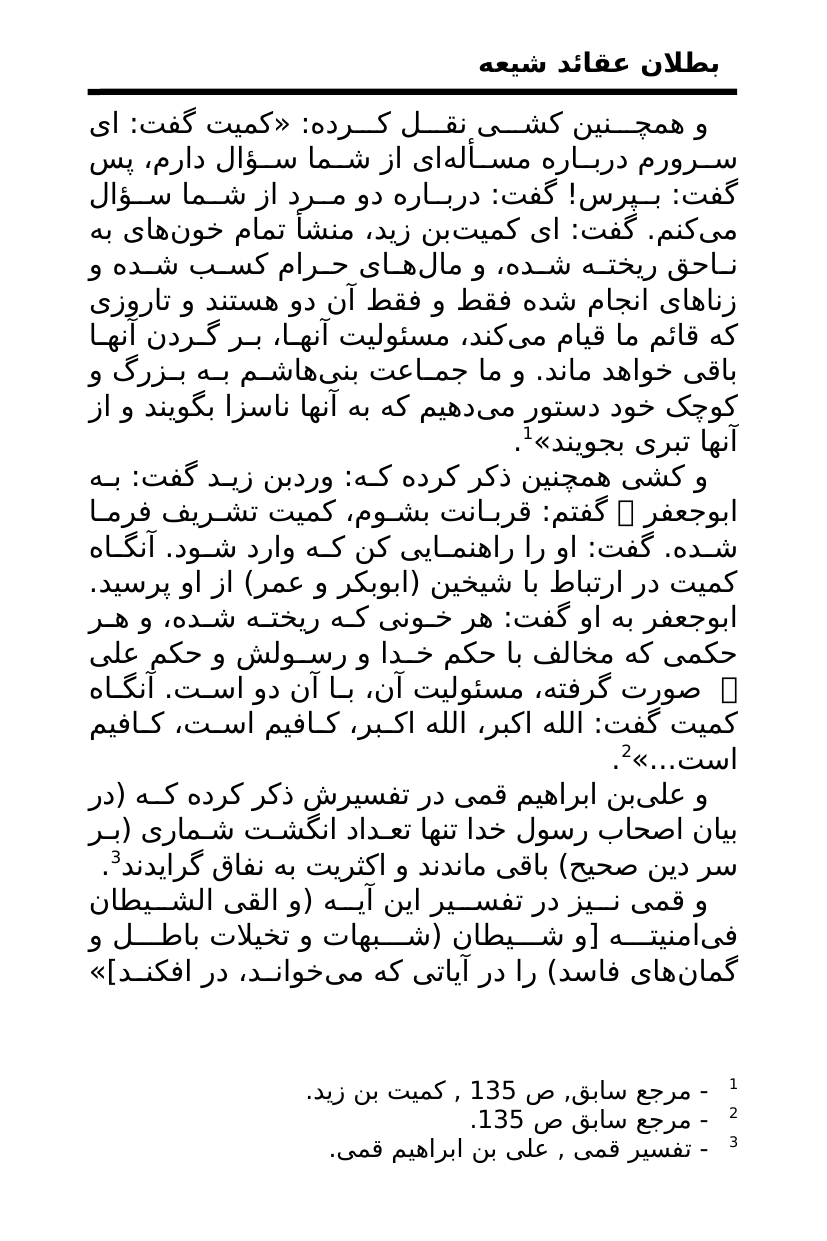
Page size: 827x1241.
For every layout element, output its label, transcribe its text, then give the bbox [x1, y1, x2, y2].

text و علی‌بن ابراهیم قمی در تفسیرش ذكر كرده كه (در بیان اصحاب رسول خدا تنها تعداد انگشت شماری (بر سر دین صحیح) باقی ماندند و اكثریت به نفاق گرایدند. [89, 777, 738, 882]
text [89, 883, 738, 988]
text و همچنین كشی نقل كرده: «كمیت گفت: ای سرورم درباره مسأله‌ای از شما سؤال دارم، پس گفت: بپرس! گفت: درباره دو مرد از شما سؤال می‌كنم. گفت: ای كمیت‌بن زید، منشأ تمام خون‌های به ناحق ریخته شده، و مال‌های حرام كسب شده و زناهای انجام شده فقط و فقط آن دو هستند و تاروزی كه قائم‌ ما قیام می‌كند، مسئولیت آنها، بر گردن آنها باقی خواهد ماند. و ما جماعت بنی‌هاشم به بزرگ و كوچک خود دستور می‌دهیم كه به آنها ناسزا بگویند و از آنها تبری بجویند». [89, 106, 738, 458]
text و كشی همچنین ذكر كرده كه: وردبن زید گفت: به ابوجعفر گفتم: قربانت بشوم، كمیت تشریف فرما شده. گفت: او را راهنمایی كن كه وارد شود. آنگاه كمیت در ارتباط با شیخین (ابوبكر و عمر) از او پرسید. ابوجعفر به او گفت: هر خونی كه ریخته شده، و هر حكمی كه مخالف با حكم خدا و رسولش و حكم علی صورت گرفته، مسئولیت آن، با آن دو است. آنگاه كمیت گفت: الله اكبر، الله اكبر، كافیم است، كافیم است...». [89, 459, 738, 776]
